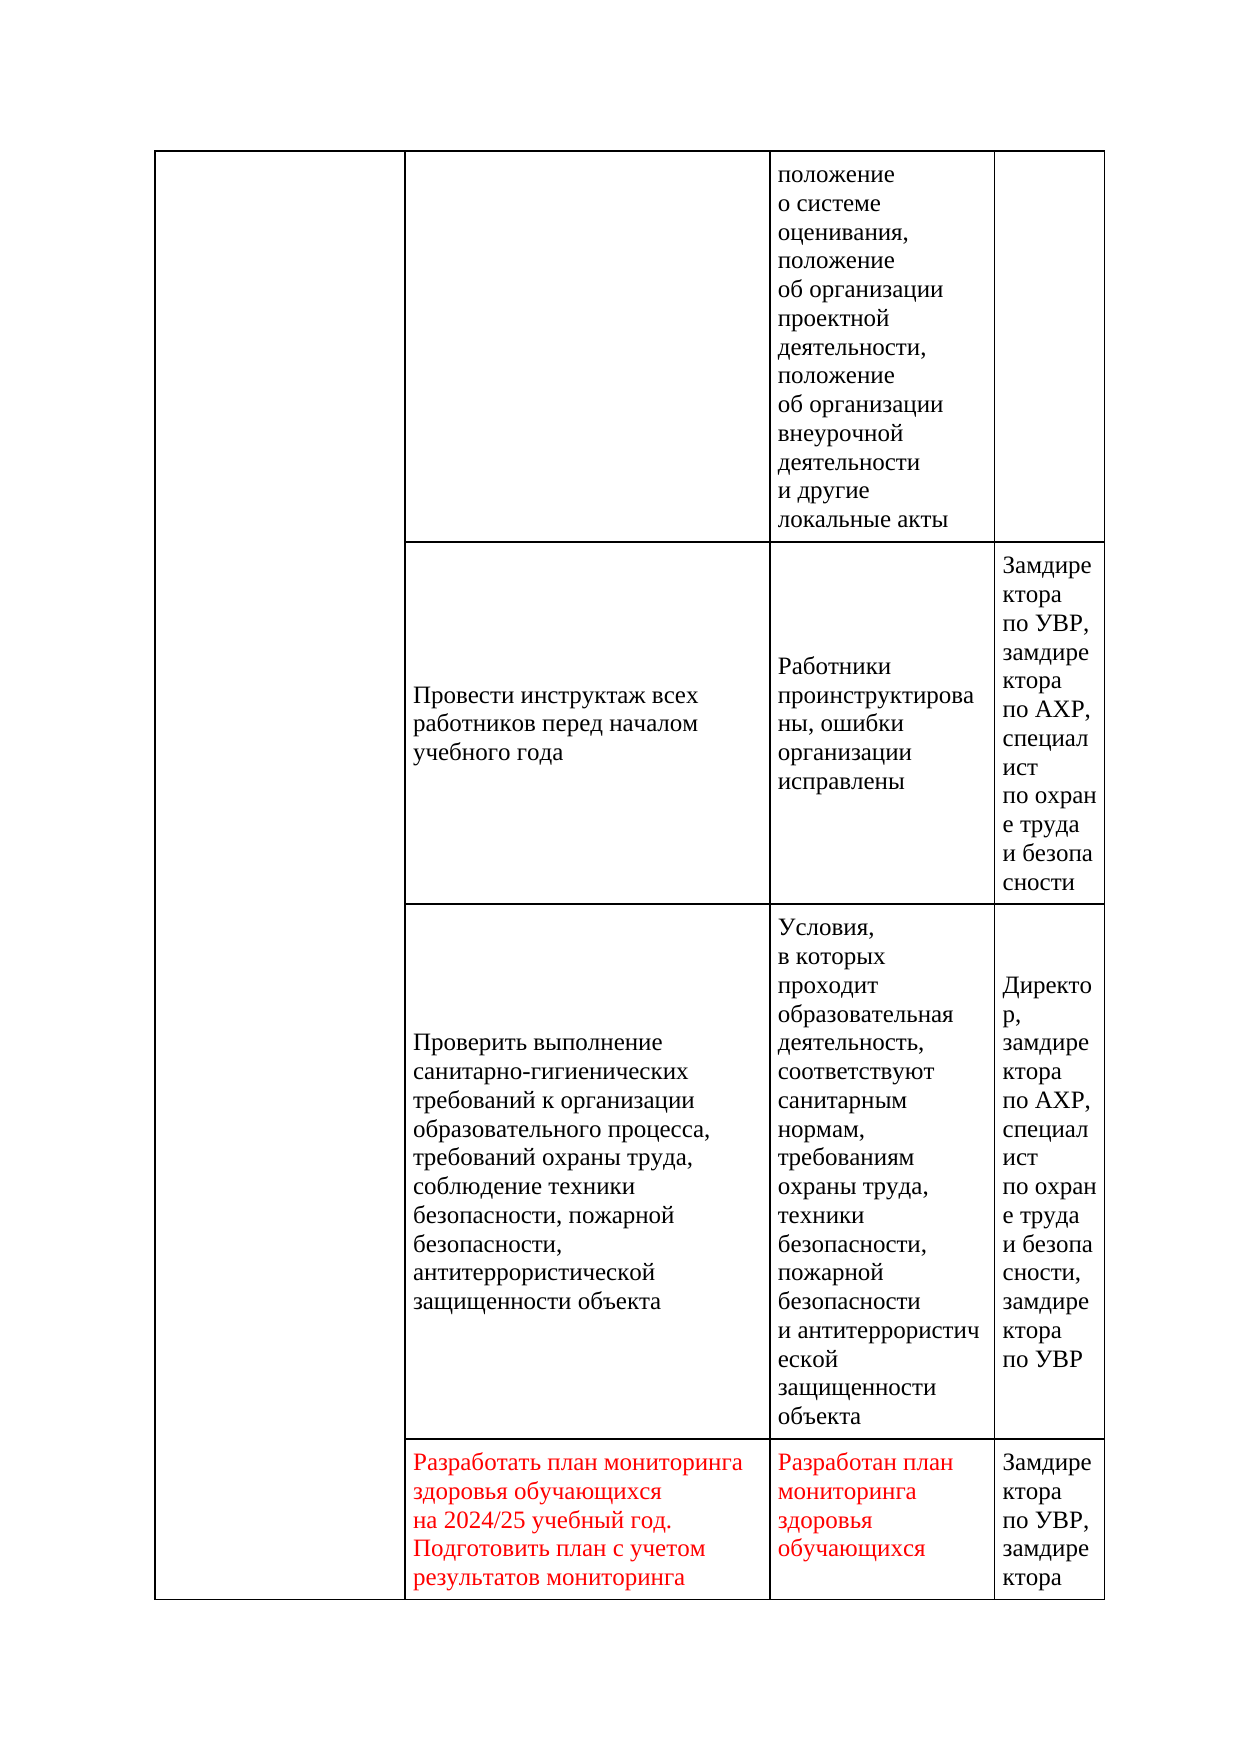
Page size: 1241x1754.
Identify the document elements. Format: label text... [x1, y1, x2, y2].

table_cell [406, 152, 769, 541]
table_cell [406, 1440, 769, 1599]
table_cell Директор, замдиректора по АХР, специалист по охране труда и безопасности, замдиректора по УВР [995, 905, 1104, 1438]
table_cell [995, 1440, 1104, 1599]
table_cell Проверить выполнение санитарно-гигиенических требований к организации образовательного процесса, требований охраны труда, соблюдение техники безопасности, пожарной безопасности, антитеррористической защищенности объекта [406, 905, 769, 1438]
table_cell Провести инструктаж всех работников перед началом учебного года [406, 543, 769, 903]
table_cell Условия, в которых проходит образовательная деятельность, соответствуют санитарным нормам, требованиям охраны труда, техники безопасности, пожарной безопасности и антитеррористической защищенности объекта [771, 905, 994, 1438]
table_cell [771, 1440, 994, 1599]
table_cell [995, 152, 1104, 541]
table_cell Работники проинструктированы, ошибки организации исправлены [771, 543, 994, 903]
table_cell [771, 152, 994, 541]
table_cell Замдиректора по УВР, замдиректора по АХР, специалист по охране труда и безопасности [995, 543, 1104, 903]
